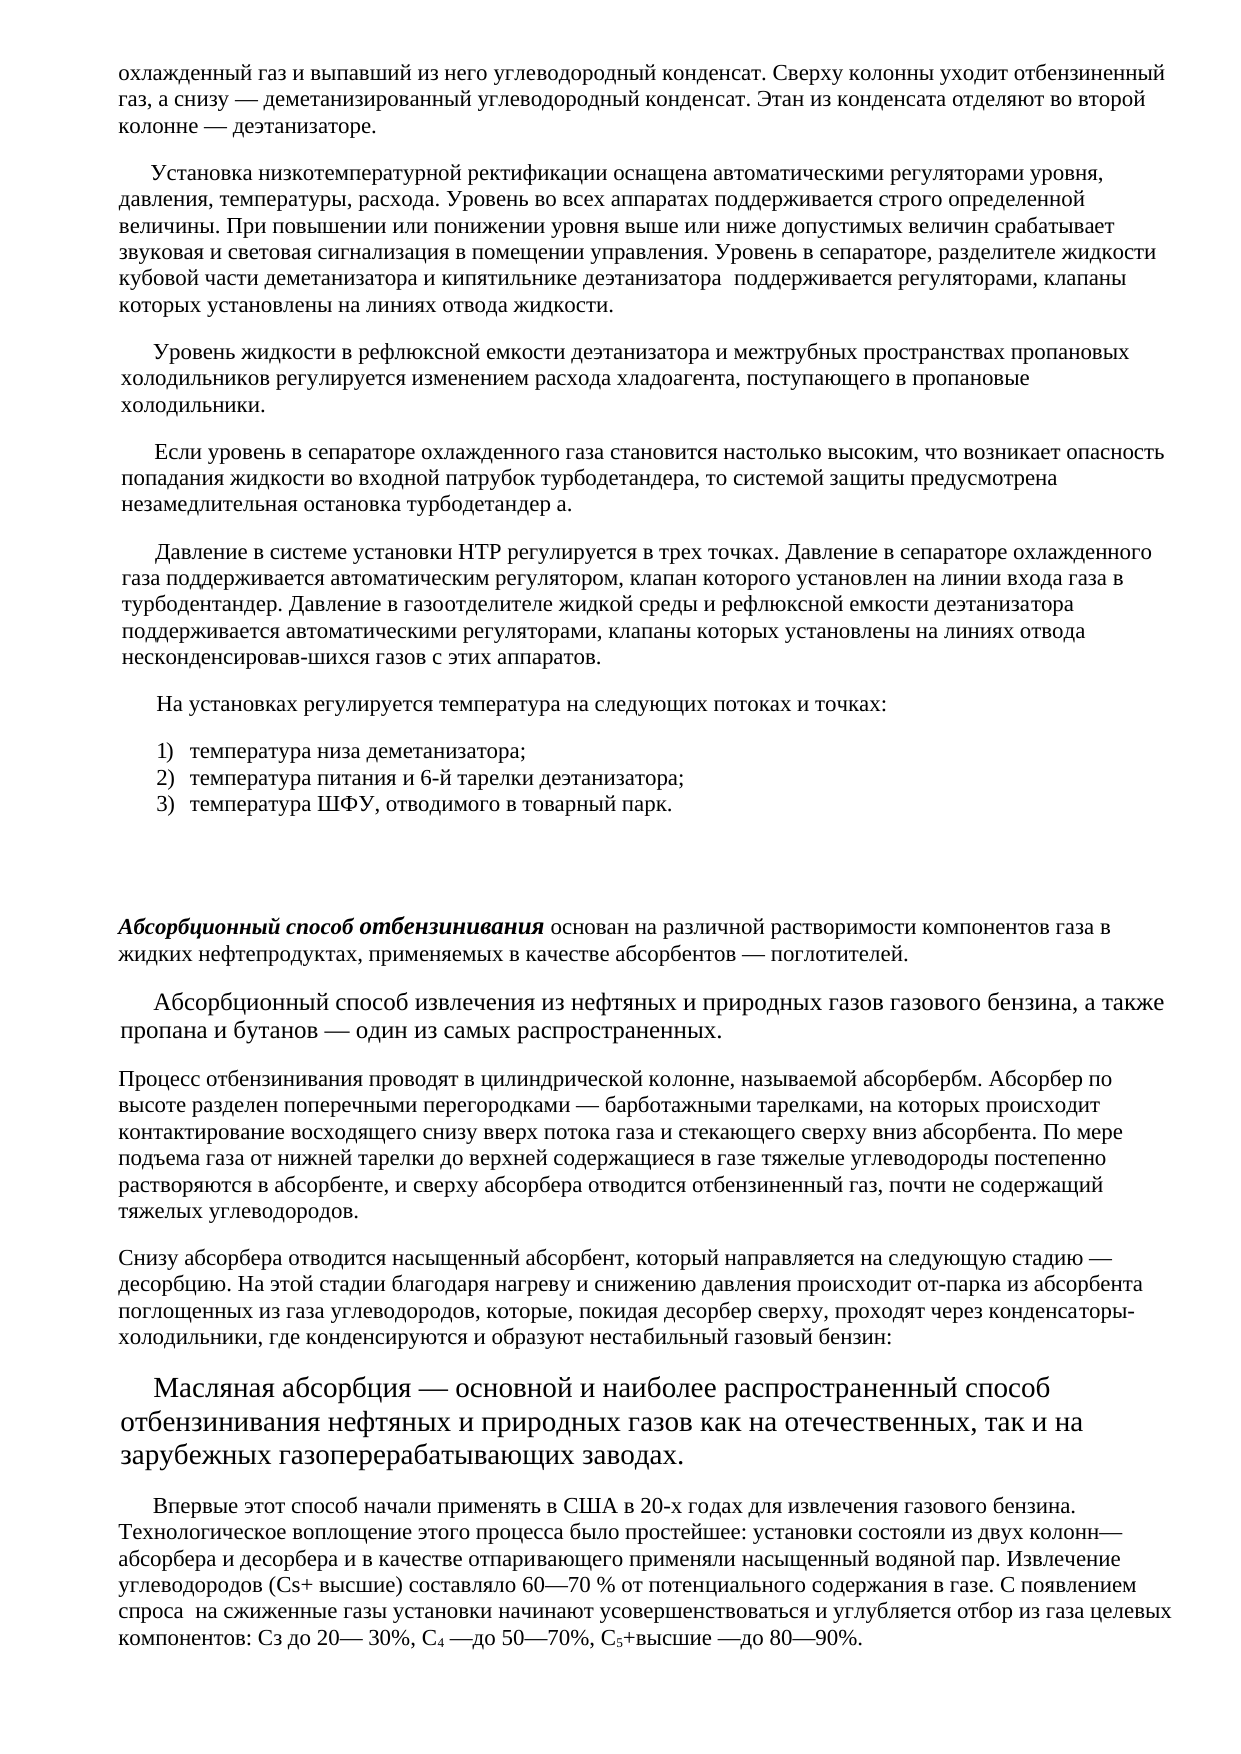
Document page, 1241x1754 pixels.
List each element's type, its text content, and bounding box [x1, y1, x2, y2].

list температура низа деметанизатора; [156, 737, 1181, 764]
list температура питания и 6-й тарелки деэтанизатора; [156, 764, 1181, 790]
text Если уровень в сепараторе охлажденного газа становится настолько высоким, что возникает опасность попадания жидкости во входной патрубок турбодетандера, то системой защиты предусмотрена незамедлительная остановка турбодетандер а. [121, 438, 1179, 517]
text Абсорбционный способ извлечения из нефтяных и природных газов газового бензина, а также пропана и бутанов — один из самых распространенных. [120, 987, 1172, 1044]
text Уровень жидкости в рефлюксной емкости деэтанизатора и межтрубных пространствах пропановых холодильников регулируется изменением расхода хладоагента, поступающего в пропановые холодильники. [121, 338, 1179, 417]
text На установках регулируется температура на следующих потоках и точках: [124, 690, 1181, 717]
text Установка низкотемпературной ректификации оснащена автоматическими регуляторами уровня, давления, температуры, расхода. Уровень во всех аппаратах поддерживается строго определенной величины. При повышении или понижении уровня выше или ниже допустимых величин срабатывает звуковая и световая сигнализация в помещении управления. Уровень в сепараторе, разделителе жидкости кубовой части деметанизатора и кипятильнике деэтанизатора поддерживается регуляторами, клапаны которых установлены на линиях отвода жидкости. [119, 159, 1179, 317]
text Процесс отбензинивания проводят в цилиндрической колонне, называемой абсорбербм. Абсорбер по высоте разделен поперечными перегородками — барботажными тарелками, на которых происходит контактирование восходящего снизу вверх потока газа и стекающего сверху вниз абсорбента. По мере подъема газа от нижней тарелки до верхней содержащиеся в газе тяжелые углеводороды постепенно растворяются в абсорбенте, и сверху абсорбера отводится отбензиненный газ, почти не содержащий тяжелых углеводородов. [118, 1065, 1181, 1223]
text Абсорбционный способ отбензинивания основан на различной растворимости компонентов газа в жидких нефтепродуктах, применяемых в качестве абсорбентов — поглотителей. [118, 911, 1181, 966]
text Впервые этот способ начали применять в США в 20-х годах для извлечения газового бензина. Технологическое воплощение этого процесса было простейшее: установки состояли из двух колонн—абсорбера и десорбера и в качестве отпаривающего применяли насыщенный водяной пар. Извлечение углеводородов (Cs+ высшие) составляло 60—70 % от потенциального содержания в газе. С появлением спроса на сжиженные газы установки начинают усовершенствоваться и углубляется отбор из газа целевых компонентов: Сз до 20— 30%, С4 —до 50—70%, С5+высшие —до 80—90%. [118, 1492, 1181, 1650]
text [118, 59, 1181, 138]
text Снизу абсорбера отводится насыщенный абсорбент, который направляется на следующую стадию — десорбцию. На этой стадии благодаря нагреву и снижению давления происходит от-парка из абсорбента поглощенных из газа углеводородов, которые, покидая десорбер сверху, проходят через конденсаторы-холодильники, где конденсируются и образуют нестабильный газовый бензин: [118, 1244, 1181, 1349]
list температура ШФУ, отводимого в товарный парк. [156, 790, 1181, 817]
text Масляная абсорбция — основной и наиболее распространенный способ отбензинивания нефтяных и природных газов как на отечественных, так и на зарубежных газоперерабатывающих заводах. [120, 1370, 1181, 1471]
text Давление в системе установки НТР регулируется в трех точках. Давление в сепараторе охлажденного газа поддерживается автоматическим регулятором, клапан которого установлен на линии входа газа в турбодентандер. Давление в газоотделителе жидкой среды и рефлюксной емкости деэтанизатора поддерживается автоматическими регуляторами, клапаны которых установлены на линиях отвода несконденсировав-шихся газов с этих аппаратов. [122, 538, 1180, 669]
